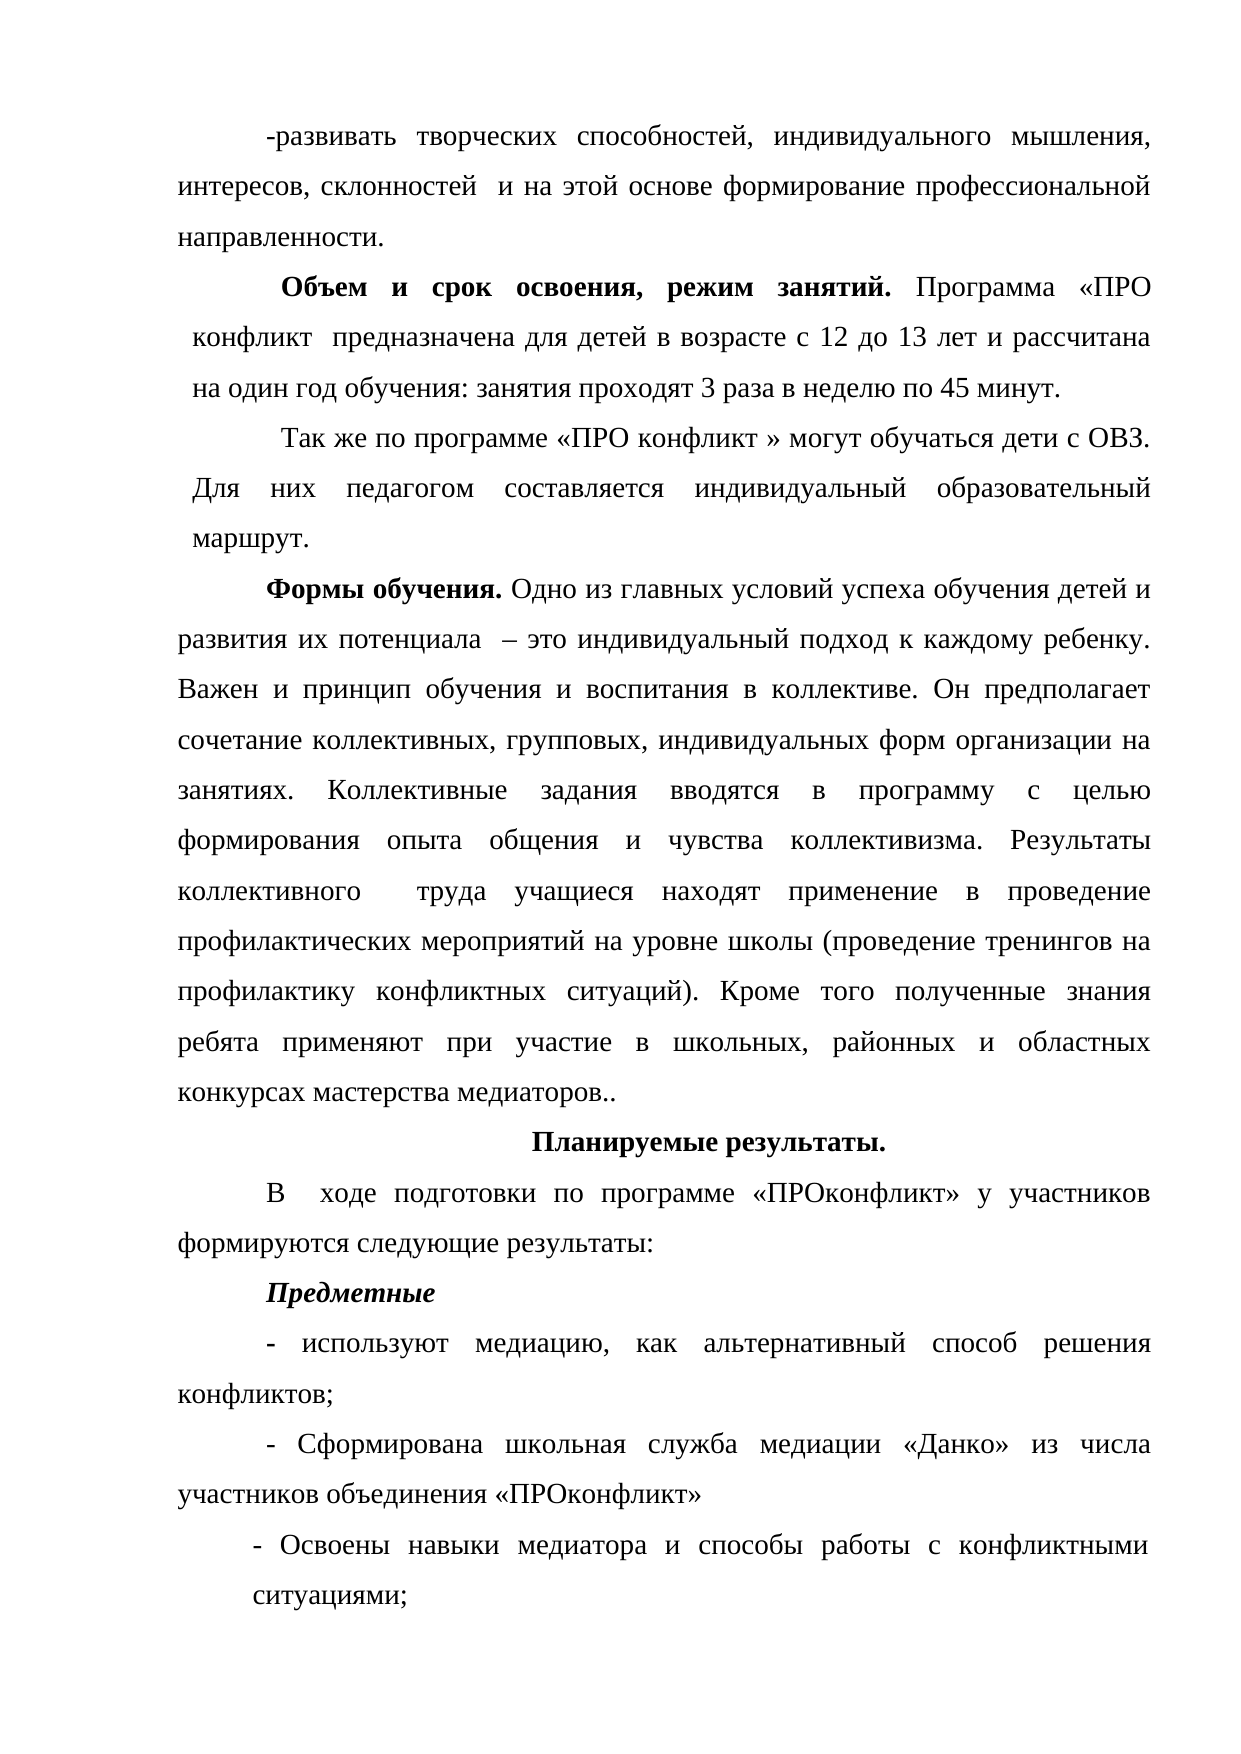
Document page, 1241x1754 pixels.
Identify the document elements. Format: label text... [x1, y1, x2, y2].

text Объем и срок освоения, режим занятий. Программа «ПРО конфликт предназначена для детей в возрасте с 12 до 13 лет и рассчитана на один год обучения: занятия проходят 3 раза в неделю по 45 минут. [192, 269, 1152, 403]
text Формы обучения. Одно из главных условий успеха обучения детей и развития их потенциала – это индивидуальный подход к каждому ребенку. Важен и принцип обучения и воспитания в коллективе. Он предполагает сочетание коллективных, групповых, индивидуальных форм организации на занятиях. Коллективные задания вводятся в программу с целью формирования опыта общения и чувства коллективизма. Результаты коллективного труда учащиеся находят применение в проведение профилактических мероприятий на уровне школы (проведение тренингов на профилактику конфликтных ситуаций). Кроме того полученные знания ребята применяют при участие в школьных, районных и областных конкурсах мастерства медиаторов.. [177, 571, 1152, 1108]
text Так же по программе «ПРО конфликт » могут обучаться дети с ОВЗ. Для них педагогом составляется индивидуальный образовательный маршрут. [192, 420, 1152, 554]
text - используют медиацию, как альтернативный способ решения конфликтов; [177, 1326, 1152, 1409]
text - Сформирована школьная служба медиации «Данко» из числа участников объединения «ПРОконфликт» [177, 1426, 1152, 1510]
text Планируемые результаты. [177, 1124, 1152, 1158]
text В ходе подготовки по программе «ПРОконфликт» у участников формируются следующие результаты: [177, 1175, 1152, 1258]
text Предметные [177, 1275, 1152, 1309]
text -развивать творческих способностей, индивидуального мышления, интересов, склонностей и на этой основе формирование профессиональной направленности. [177, 118, 1152, 252]
text - Освоены навыки медиатора и способы работы с конфликтными ситуациями; [252, 1527, 1149, 1611]
